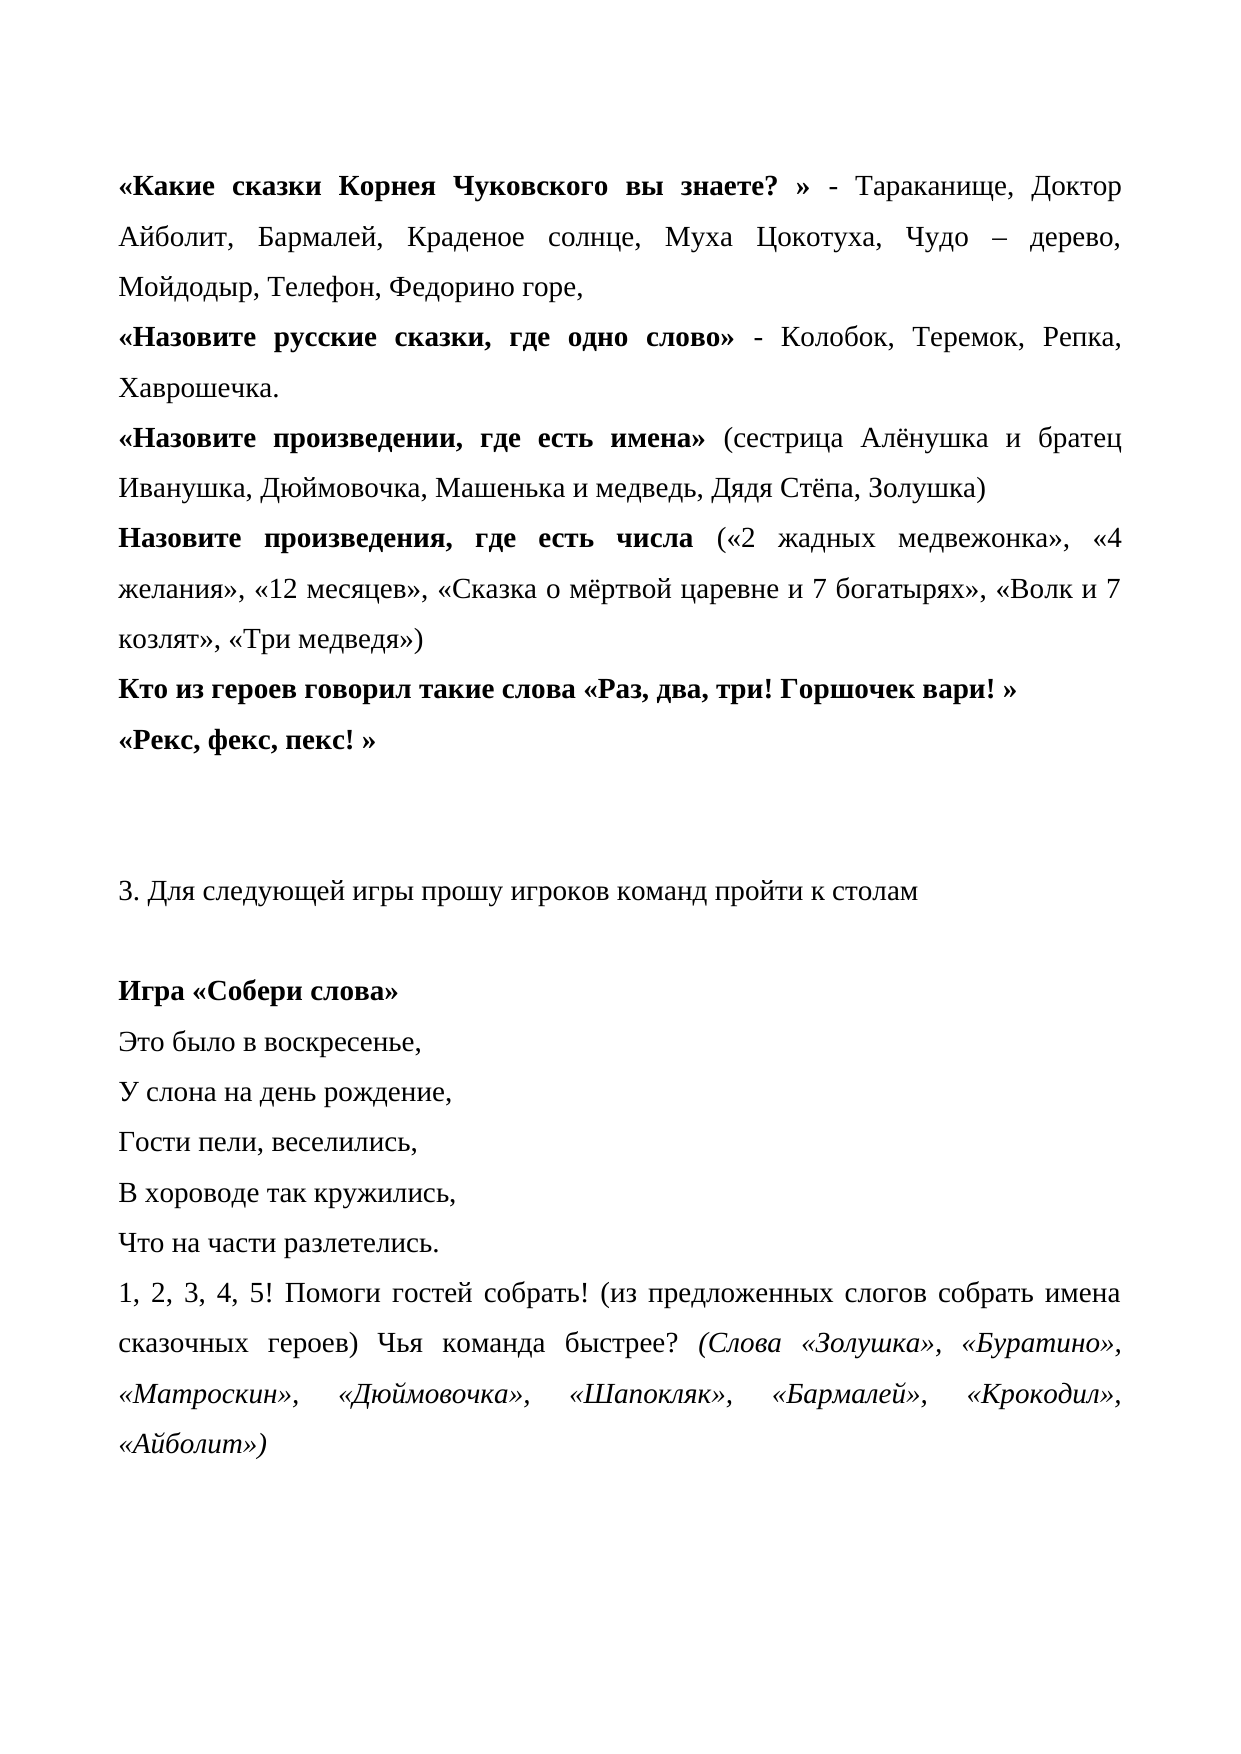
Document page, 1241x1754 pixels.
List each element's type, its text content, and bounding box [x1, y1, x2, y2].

text Кто из героев говорил такие слова «Раз, два, три! Горшочек вари! » [118, 672, 1122, 705]
text Игра «Собери слова» [118, 973, 1122, 1007]
text «Какие сказки Корнея Чуковского вы знаете? » - Тараканище, Доктор Айболит, Бармалей, Краденое солнце, Муха Цокотуха, Чудо – дерево, Мойдодыр, Телефон, Федорино горе, [118, 168, 1122, 303]
text Что на части разлетелись. [118, 1225, 1122, 1258]
text Это было в воскресенье, [118, 1024, 1122, 1057]
text 1, 2, 3, 4, 5! Помоги гостей собрать! (из предложенных слогов собрать имена сказочных героев) Чья команда быстрее? (Слова «Золушка», «Буратино», «Матроскин», «Дюймовочка», «Шапокляк», «Бармалей», «Крокодил», «Айболит») [118, 1275, 1122, 1460]
text Гости пели, веселились, [118, 1124, 1122, 1158]
text У слона на день рождение, [118, 1074, 1122, 1108]
text 3. Для следующей игры прошу игроков команд пройти к столам [118, 873, 1122, 906]
text В хороводе так кружились, [118, 1175, 1122, 1208]
text «Назовите произведении, где есть имена» (сестрица Алёнушка и братец Иванушка, Дюймовочка, Машенька и медведь, Дядя Стёпа, Золушка) [118, 420, 1122, 504]
text Назовите произведения, где есть числа («2 жадных медвежонка», «4 желания», «12 месяцев», «Сказка о мёртвой царевне и 7 богатырях», «Волк и 7 козлят», «Три медведя») [118, 521, 1122, 655]
text «Рекс, фекс, пекс! » [118, 722, 1122, 755]
text «Назовите русские сказки, где одно слово» - Колобок, Теремок, Репка, Хаврошечка. [118, 319, 1122, 403]
